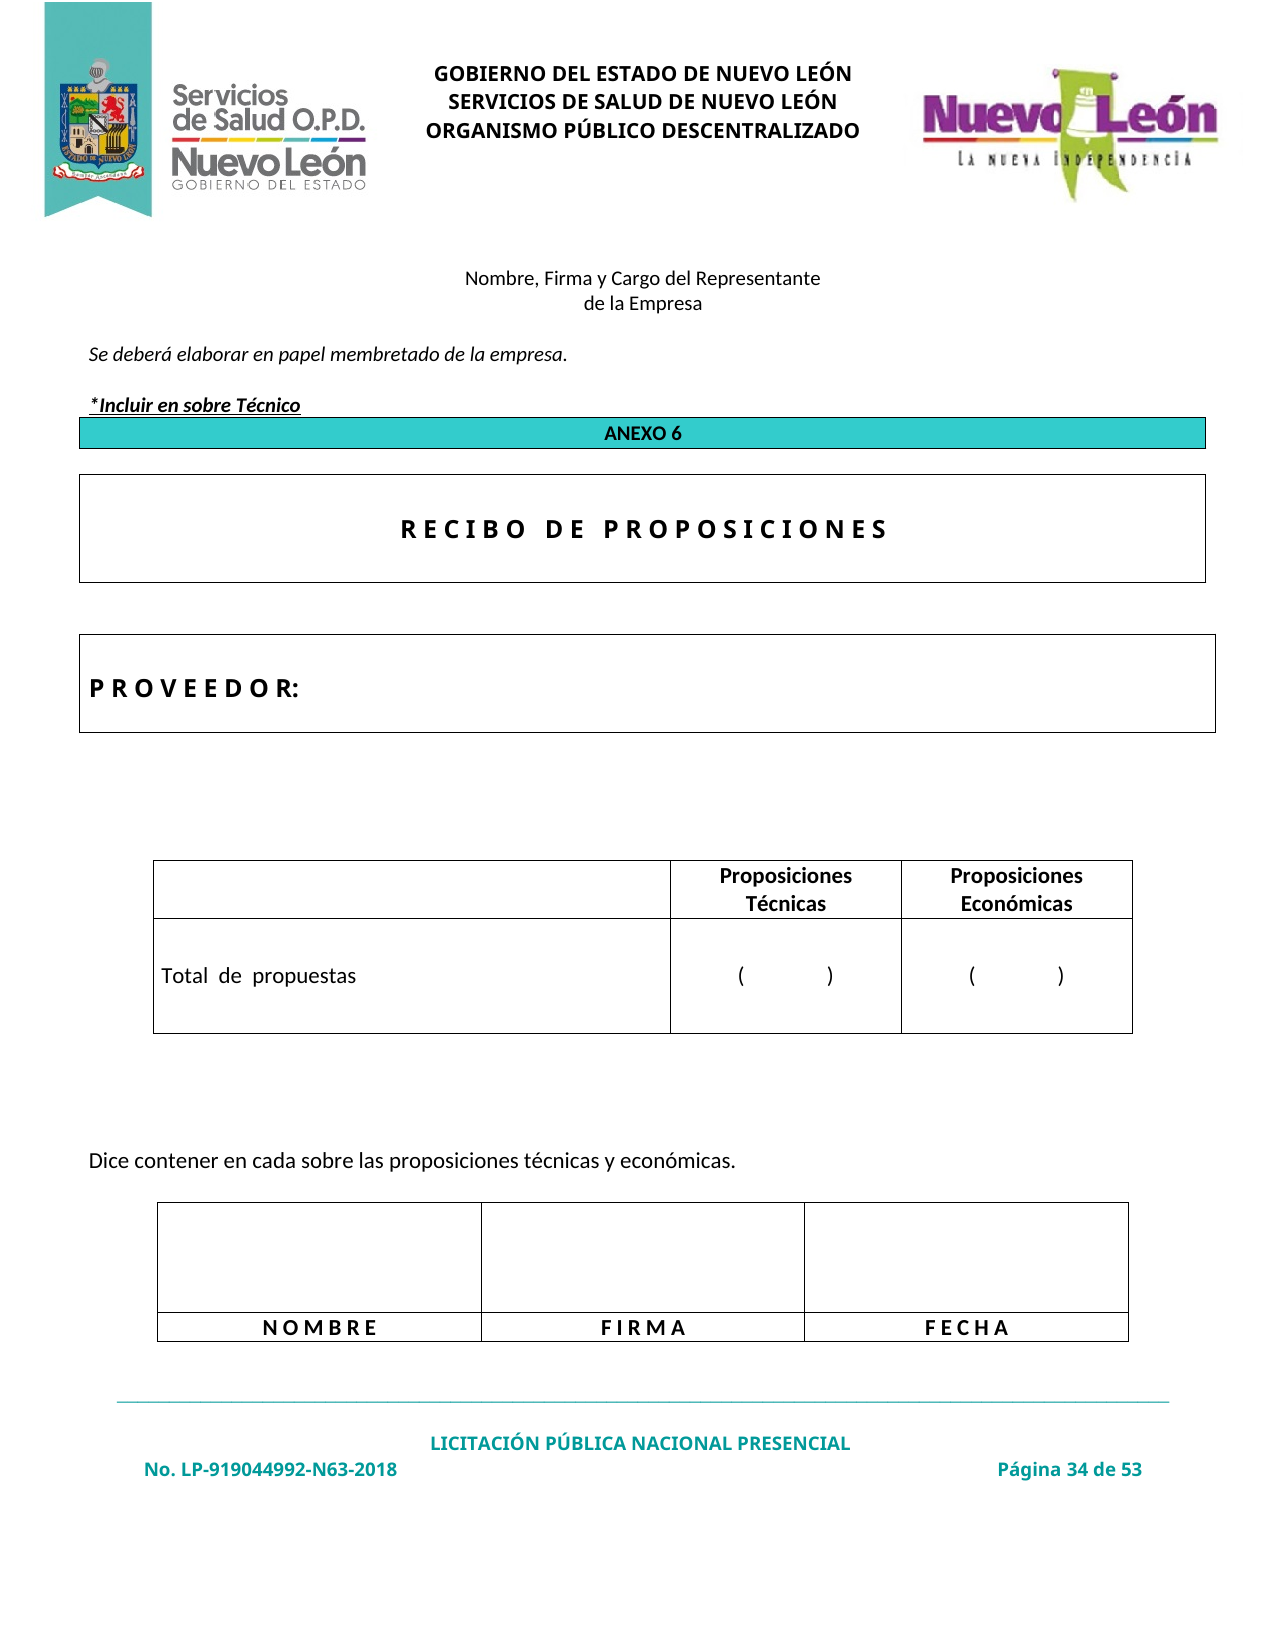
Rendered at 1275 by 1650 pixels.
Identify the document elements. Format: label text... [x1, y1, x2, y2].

table_cell ( ) [671, 919, 901, 1033]
table_cell F E C H A [805, 1313, 1128, 1341]
table_cell F I R M A [482, 1313, 804, 1341]
text R E C I B O D E P R O P O S I C I O N E S [89, 511, 1197, 546]
text Nombre, Firma y Cargo del Representante [89, 265, 1197, 290]
text Se deberá elaborar en papel membretado de la empresa. [89, 341, 1197, 366]
text ANEXO 6 [80, 418, 1205, 448]
text de la Empresa [89, 290, 1197, 316]
table_header [158, 1203, 481, 1312]
table_header [154, 861, 670, 917]
table_cell ( ) [902, 919, 1132, 1033]
table_cell Total de propuestas [154, 919, 670, 1033]
table_header [482, 1203, 804, 1312]
text Dice contener en cada sobre las proposiciones técnicas y económicas. [89, 1146, 1197, 1174]
picture [15, 2, 1249, 229]
text *Incluir en sobre Técnico [89, 392, 1197, 417]
text P R O V E E D O R: [80, 668, 1215, 705]
table_cell N O M B R E [158, 1313, 481, 1341]
table_header [805, 1203, 1128, 1312]
table_header Proposiciones Económicas [902, 861, 1132, 917]
table_header Proposiciones Técnicas [671, 861, 901, 917]
